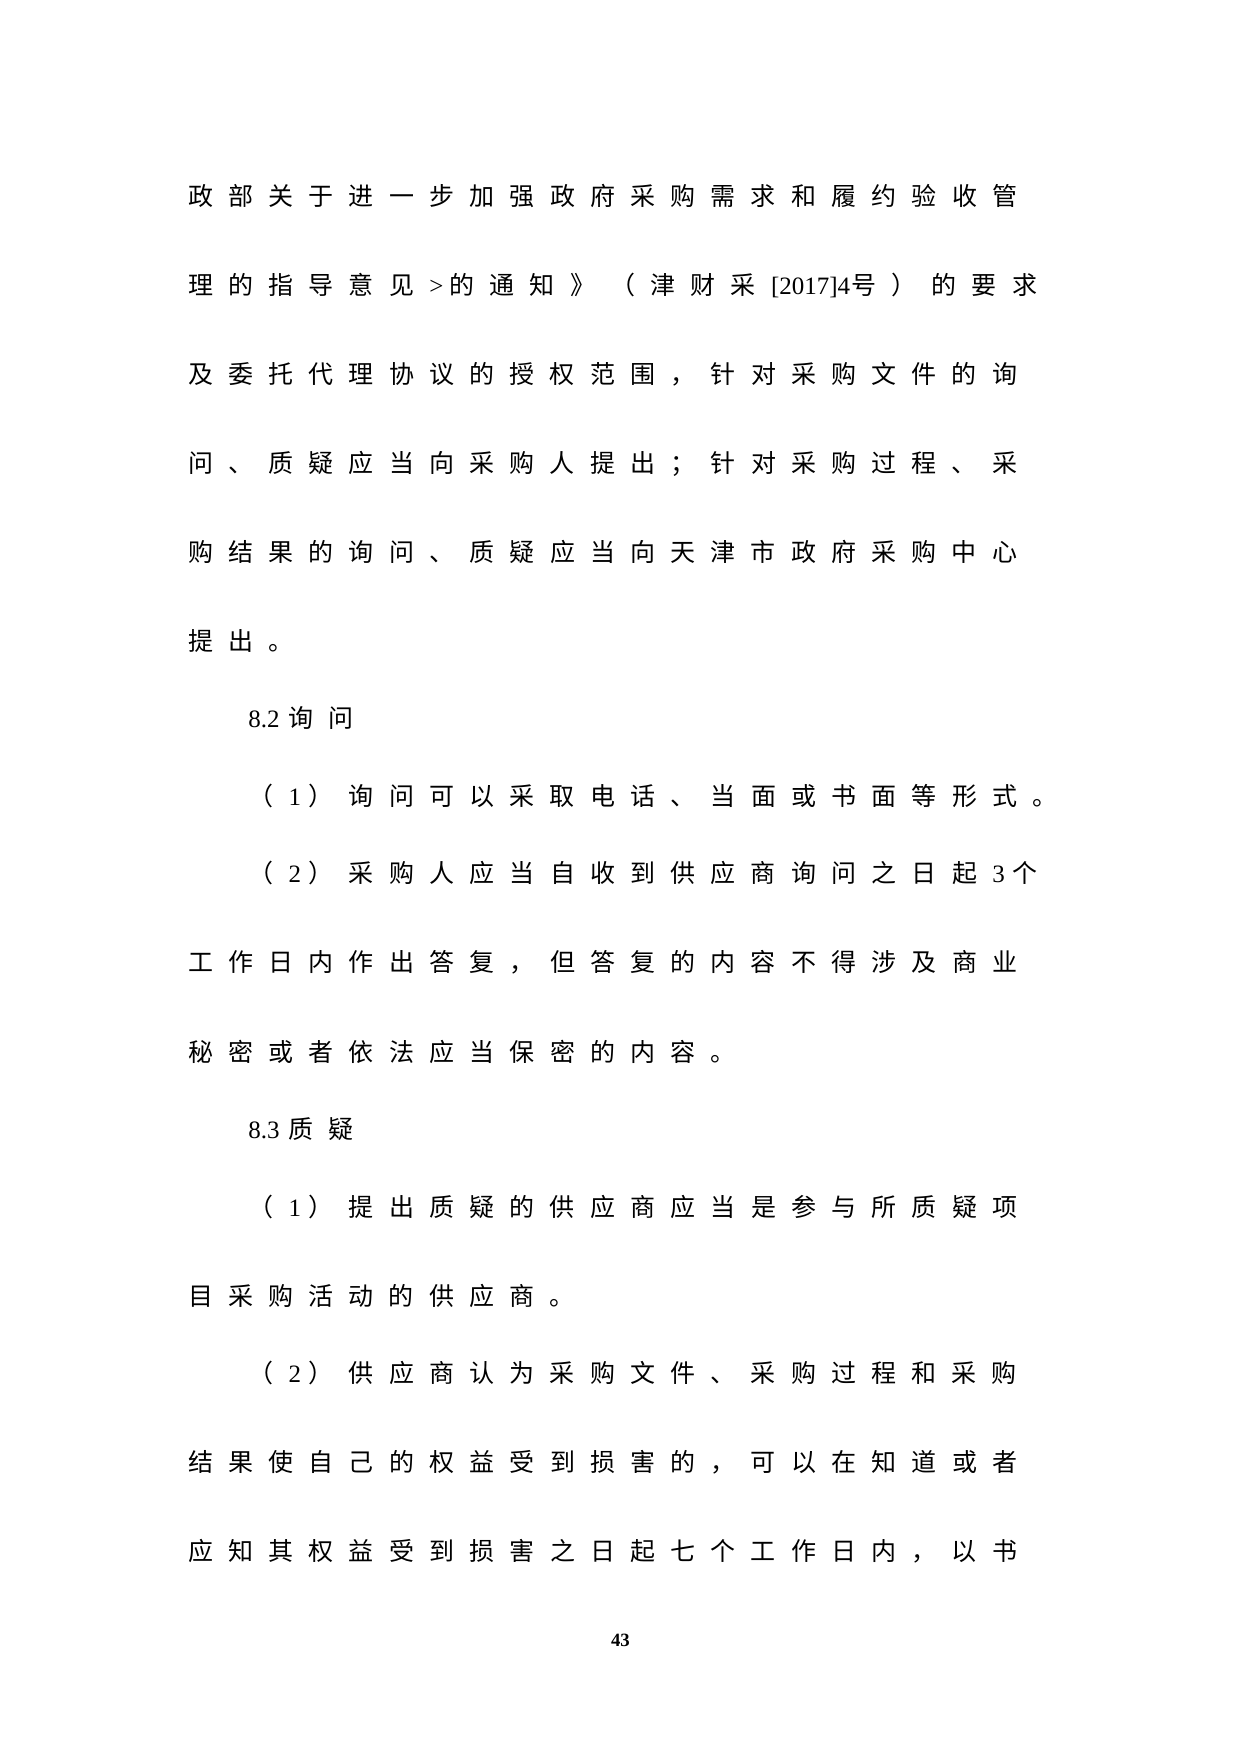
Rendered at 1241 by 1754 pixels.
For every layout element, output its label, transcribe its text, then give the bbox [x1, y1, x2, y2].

text （1）询问可以采取电话、当面或书面等形式。 [188, 765, 1052, 824]
text 8.2 询问 [188, 687, 1052, 747]
text （2）采购人应当自收到供应商询问之日起3个工作日内作出答复，但答复的内容不得涉及商业秘密或者依法应当保密的内容。 [188, 842, 1052, 1080]
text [188, 164, 1052, 669]
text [188, 1342, 1052, 1579]
text （1）提出质疑的供应商应当是参与所质疑项目采购活动的供应商。 [188, 1175, 1052, 1324]
text 8.3 质疑 [188, 1098, 1052, 1157]
